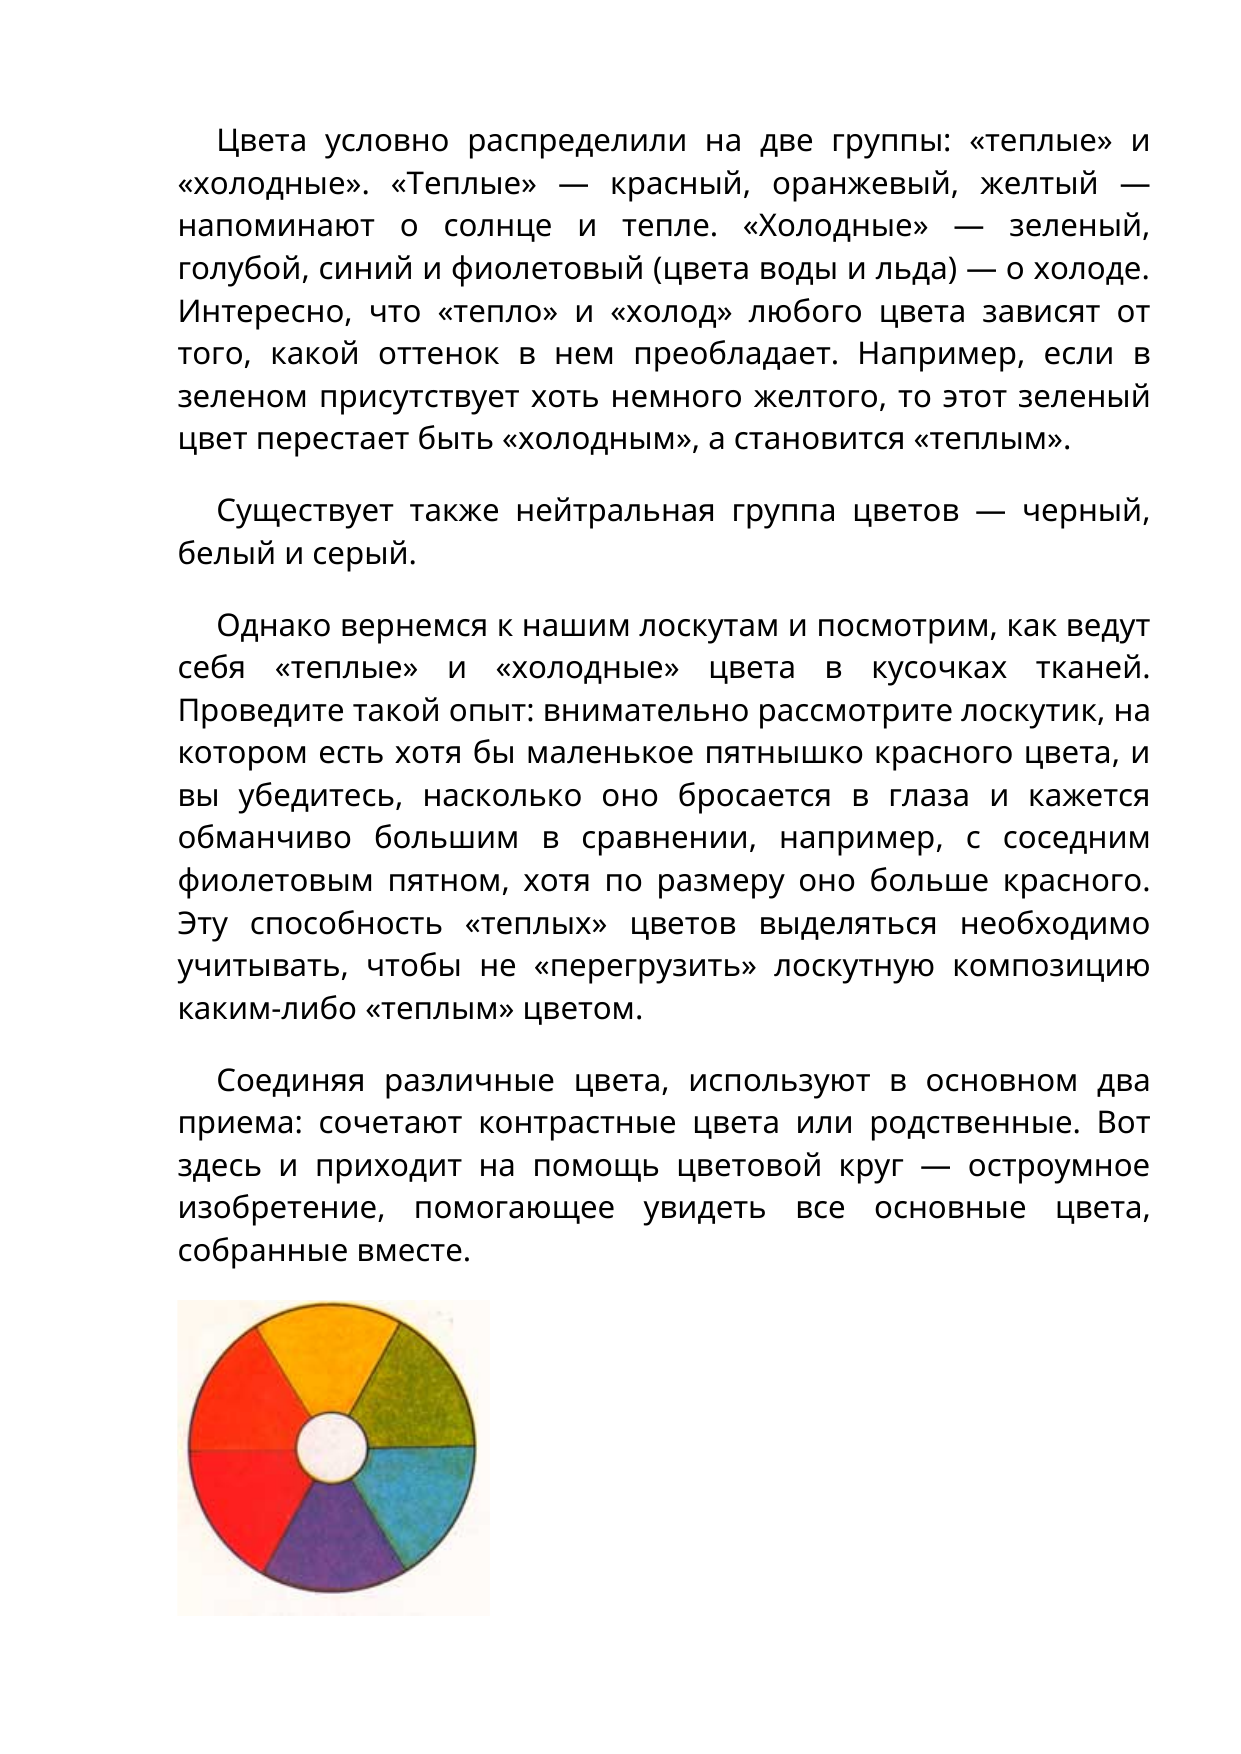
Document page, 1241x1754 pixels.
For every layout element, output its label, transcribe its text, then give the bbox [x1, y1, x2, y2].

text Соединяя различные цвета, используют в основном два приема: сочетают контрастные цвета или родственные. Вот здесь и приходит на помощь цветовой круг — остроумное изобретение, помогающее увидеть все основные цвета, собранные вместе. [177, 1058, 1152, 1271]
text Существует также нейтральная группа цветов — черный, белый и серый. [177, 488, 1152, 573]
text Цвета условно распределили на две группы: «теплые» и «холодные». «Теплые» — красный, оранжевый, желтый — напоминают о солнце и тепле. «Холодные» — зеленый, голубой, синий и фиолетовый (цвета воды и льда) — о холоде. Интересно, что «тепло» и «холод» любого цвета зависят от того, какой оттенок в нем преобладает. Например, если в зеленом присутствует хоть немного желтого, то этот зеленый цвет перестает быть «холодным», а становится «теплым». [177, 118, 1152, 459]
picture [177, 1300, 490, 1616]
text Однако вернемся к нашим лоскутам и посмотрим, как ведут себя «теплые» и «холодные» цвета в кусочках тканей. Проведите такой опыт: внимательно рассмотрите лоскутик, на котором есть хотя бы маленькое пятнышко красного цвета, и вы убедитесь, насколько оно бросается в глаза и кажется обманчиво большим в сравнении, например, с соседним фиолетовым пятном, хотя по размеру оно больше красного. Эту способность «теплых» цветов выделяться необходимо учитывать, чтобы не «перегрузить» лоскутную композицию каким-либо «теплым» цветом. [177, 602, 1152, 1028]
